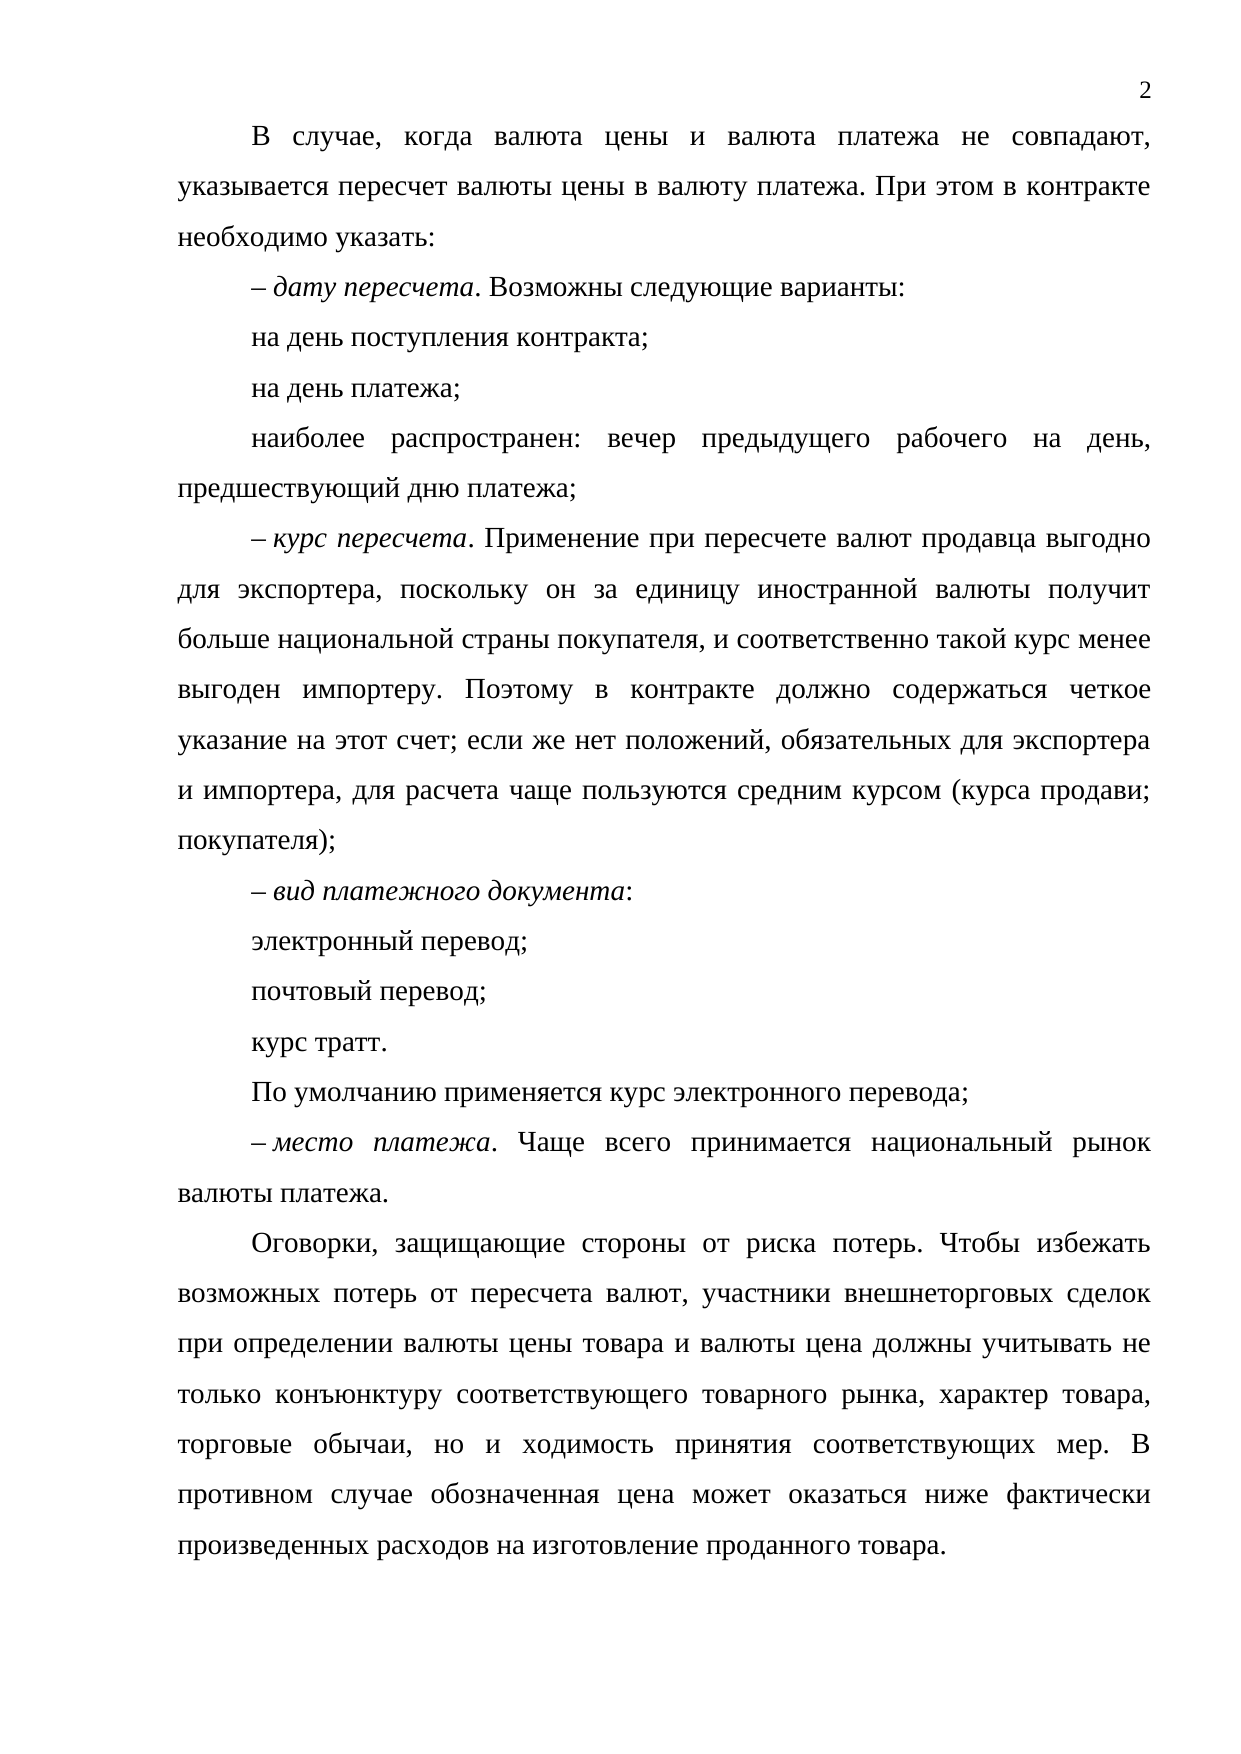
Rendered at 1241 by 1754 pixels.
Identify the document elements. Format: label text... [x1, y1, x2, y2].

text В случае, когда валюта цены и валюта платежа не совпадают, указывается пересчет валюты цены в валюту платежа. При этом в контракте необходимо указать: [177, 118, 1152, 252]
text курс тратт. [177, 1024, 1152, 1057]
text По умолчанию применяется курс электронного перевода; [177, 1074, 1152, 1108]
text наиболее распространен: вечер предыдущего рабочего на день, предшествующий дню платежа; [177, 420, 1152, 504]
text на день поступления контракта; [177, 319, 1152, 353]
text – место платежа. Чаще всего принимается национальный рынок валюты платежа. [177, 1124, 1152, 1208]
text почтовый перевод; [177, 973, 1152, 1007]
text – вид платежного документа: [177, 873, 1152, 906]
text Оговорки, защищающие стороны от риска потерь. Чтобы избежать возможных потерь от пересчета валют, участники внешнеторговых сделок при определении валюты цены товара и валюты цена должны учитывать не только конъюнктуру соответствующего товарного рынка, характер товара, торговые обычаи, но и ходимость принятия соответствующих мер. В противном случае обозначенная цена может оказаться ниже фактически произведенных расходов на изготовление проданного товара. [177, 1225, 1152, 1560]
text – дату пересчета. Возможны следующие варианты: [177, 269, 1152, 303]
text электронный перевод; [177, 923, 1152, 957]
text на день платежа; [177, 370, 1152, 403]
text – курс пересчета. Применение при пересчете валют продавца выгодно для экспортера, поскольку он за единицу иностранной валюты получит больше национальной страны покупателя, и соответственно такой курс менее выгоден импортеру. Поэтому в контракте должно содержаться четкое указание на этот счет; если же нет положений, обязательных для экспортера и импортера, для расчета чаще пользуются средним курсом (курса продави; покупателя); [177, 521, 1152, 856]
